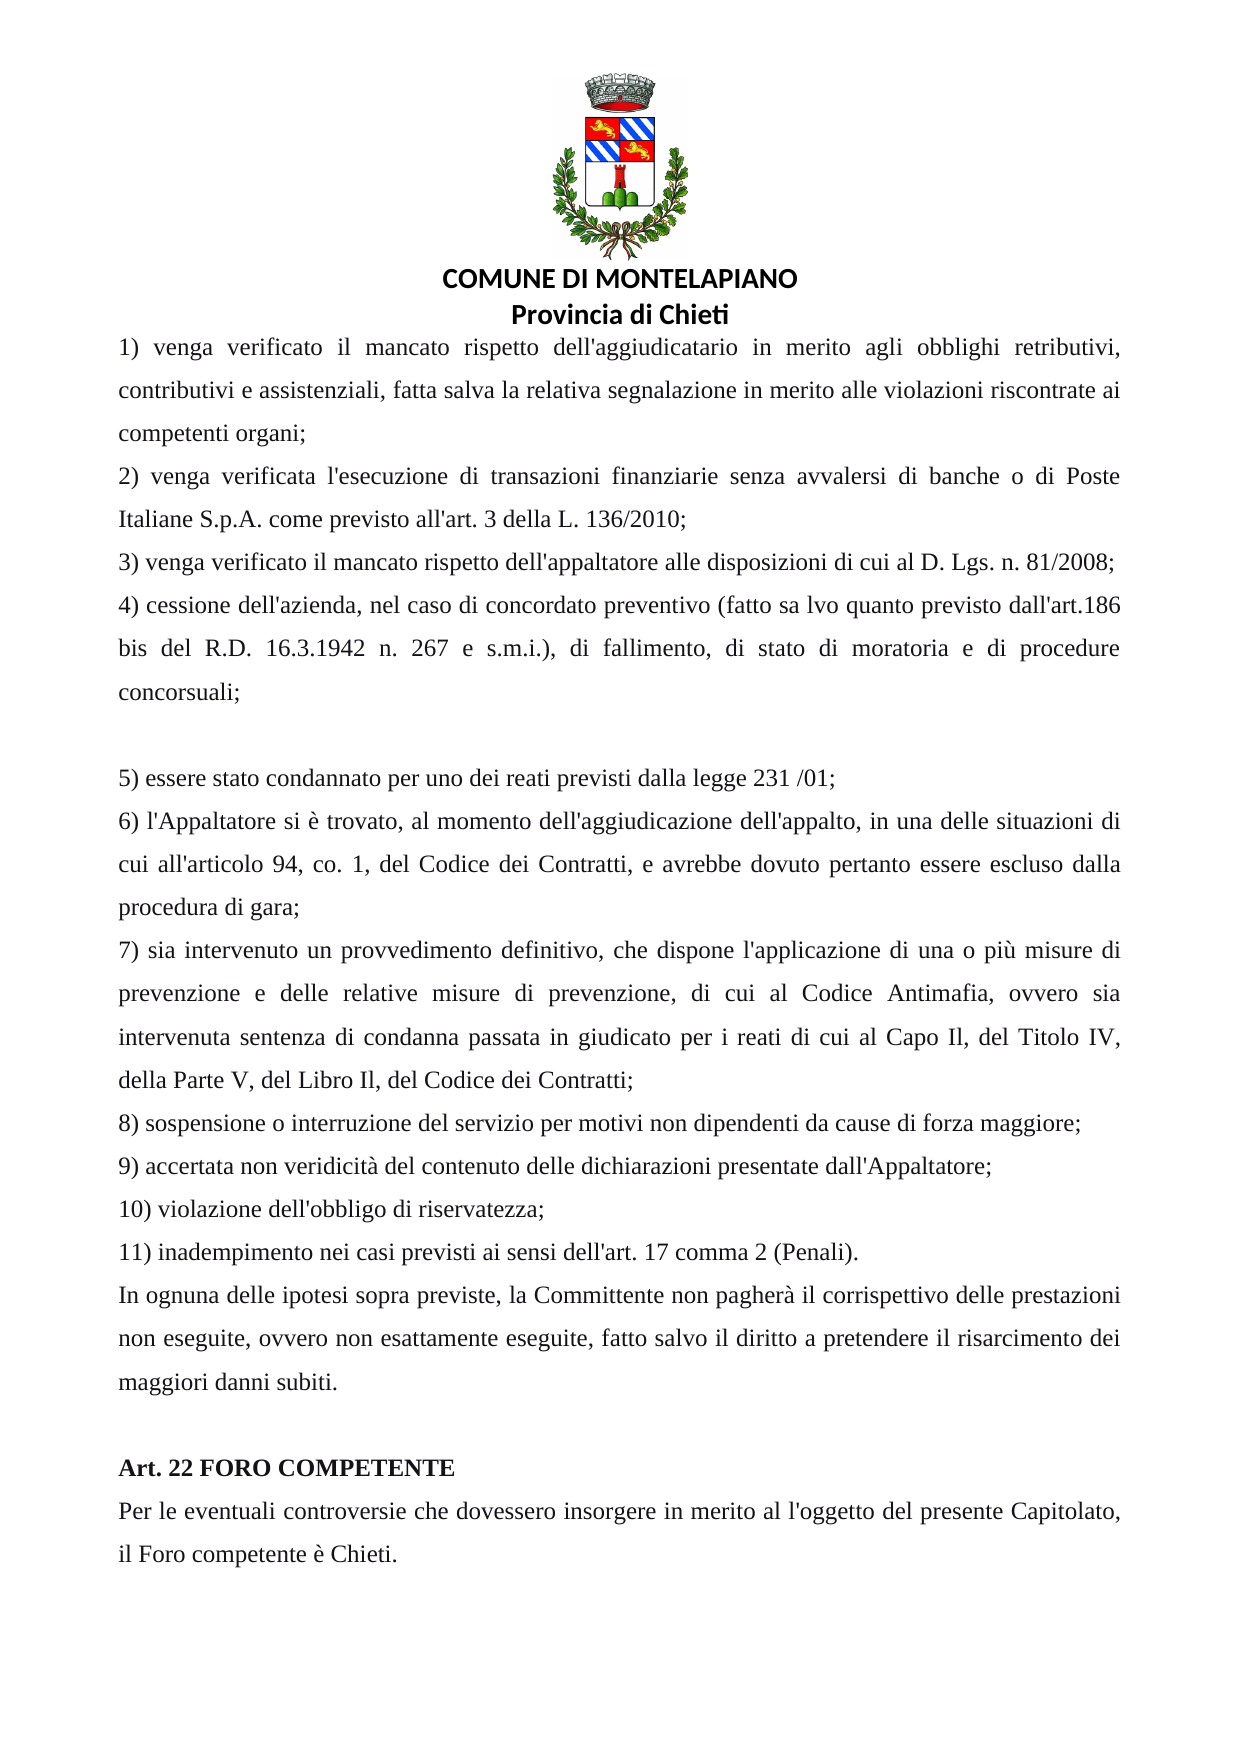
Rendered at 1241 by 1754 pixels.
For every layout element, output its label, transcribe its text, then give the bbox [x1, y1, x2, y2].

text 3) venga verificato il mancato rispetto dell'appaltatore alle disposizioni di cui al D. Lgs. n. 81/2008; [118, 547, 1122, 576]
text 11) inadempimento nei casi previsti ai sensi dell'art. 17 comma 2 (Penali). [118, 1237, 1122, 1266]
text Art. 22 FORO COMPETENTE [118, 1453, 1122, 1482]
text 9) accertata non veridicità del contenuto delle dichiarazioni presentate dall'Appaltatore; [118, 1151, 1122, 1180]
text Per le eventuali controversie che dovessero insorgere in merito al l'oggetto del presente Capitolato, il Foro competente è Chieti. [118, 1496, 1122, 1568]
text 5) essere stato condannato per uno dei reati previsti dalla legge 231 /01; [118, 763, 1122, 792]
text 1) venga verificato il mancato rispetto dell'aggiudicatario in merito agli obblighi retributivi, contributivi e assistenziali, fatta salva la relativa segnalazione in merito alle violazioni riscontrate ai competenti organi; [118, 332, 1122, 447]
text In ognuna delle ipotesi sopra previste, la Committente non pagherà il corrispettivo delle prestazioni non eseguite, ovvero non esattamente eseguite, fatto salvo il diritto a pretendere il risarcimento dei maggiori danni subiti. [118, 1280, 1122, 1395]
text 8) sospensione o interruzione del servizio per motivi non dipendenti da cause di forza maggiore; [118, 1108, 1122, 1137]
text 10) violazione dell'obbligo di riservatezza; [118, 1194, 1122, 1223]
text 7) sia intervenuto un provvedimento definitivo, che dispone l'applicazione di una o più misure di prevenzione e delle relative misure di prevenzione, di cui al Codice Antimafia, ovvero sia intervenuta sentenza di condanna passata in giudicato per i reati di cui al Capo Il, del Titolo IV, della Parte V, del Libro Il, del Codice dei Contratti; [118, 935, 1122, 1093]
text 4) cessione dell'azienda, nel caso di concordato preventivo (fatto sa lvo quanto previsto dall'art.186 bis del R.D. 16.3.1942 n. 267 e s.m.i.), di fallimento, di stato di moratoria e di procedure concorsuali; [118, 590, 1122, 705]
picture [552, 73, 688, 261]
text 6) l'Appaltatore si è trovato, al momento dell'aggiudicazione dell'appalto, in una delle situazioni di cui all'articolo 94, co. 1, del Codice dei Contratti, e avrebbe dovuto pertanto essere escluso dalla procedura di gara; [118, 806, 1122, 921]
text 2) venga verificata l'esecuzione di transazioni finanziarie senza avvalersi di banche o di Poste Italiane S.p.A. come previsto all'art. 3 della L. 136/2010; [118, 461, 1122, 533]
